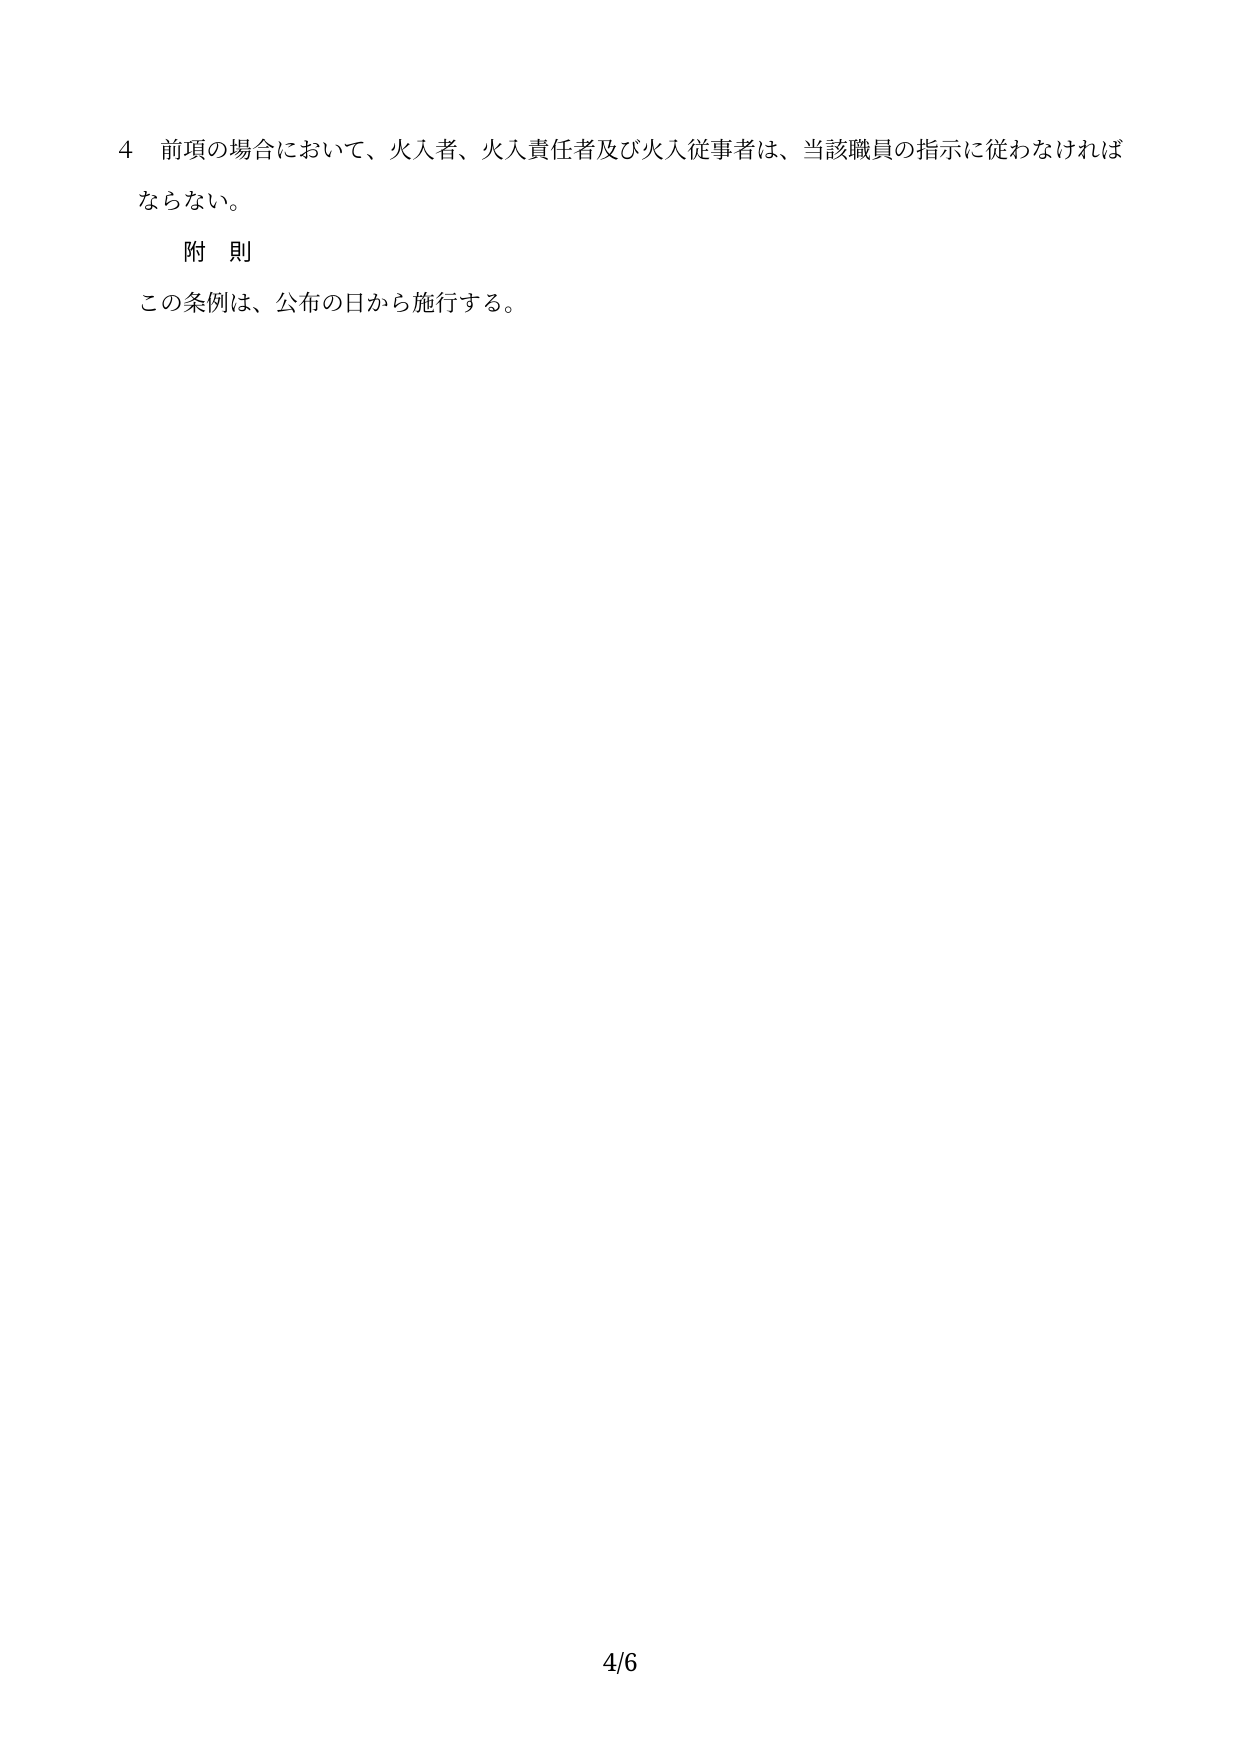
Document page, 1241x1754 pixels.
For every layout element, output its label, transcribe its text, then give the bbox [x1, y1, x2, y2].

text この条例は、公布の日から施行する。 [114, 267, 1126, 317]
text 附 則 [183, 216, 1126, 267]
text ４ 前項の場合において、火入者、火入責任者及び火入従事者は、当該職員の指示に従わなければならない。 [114, 114, 1126, 216]
